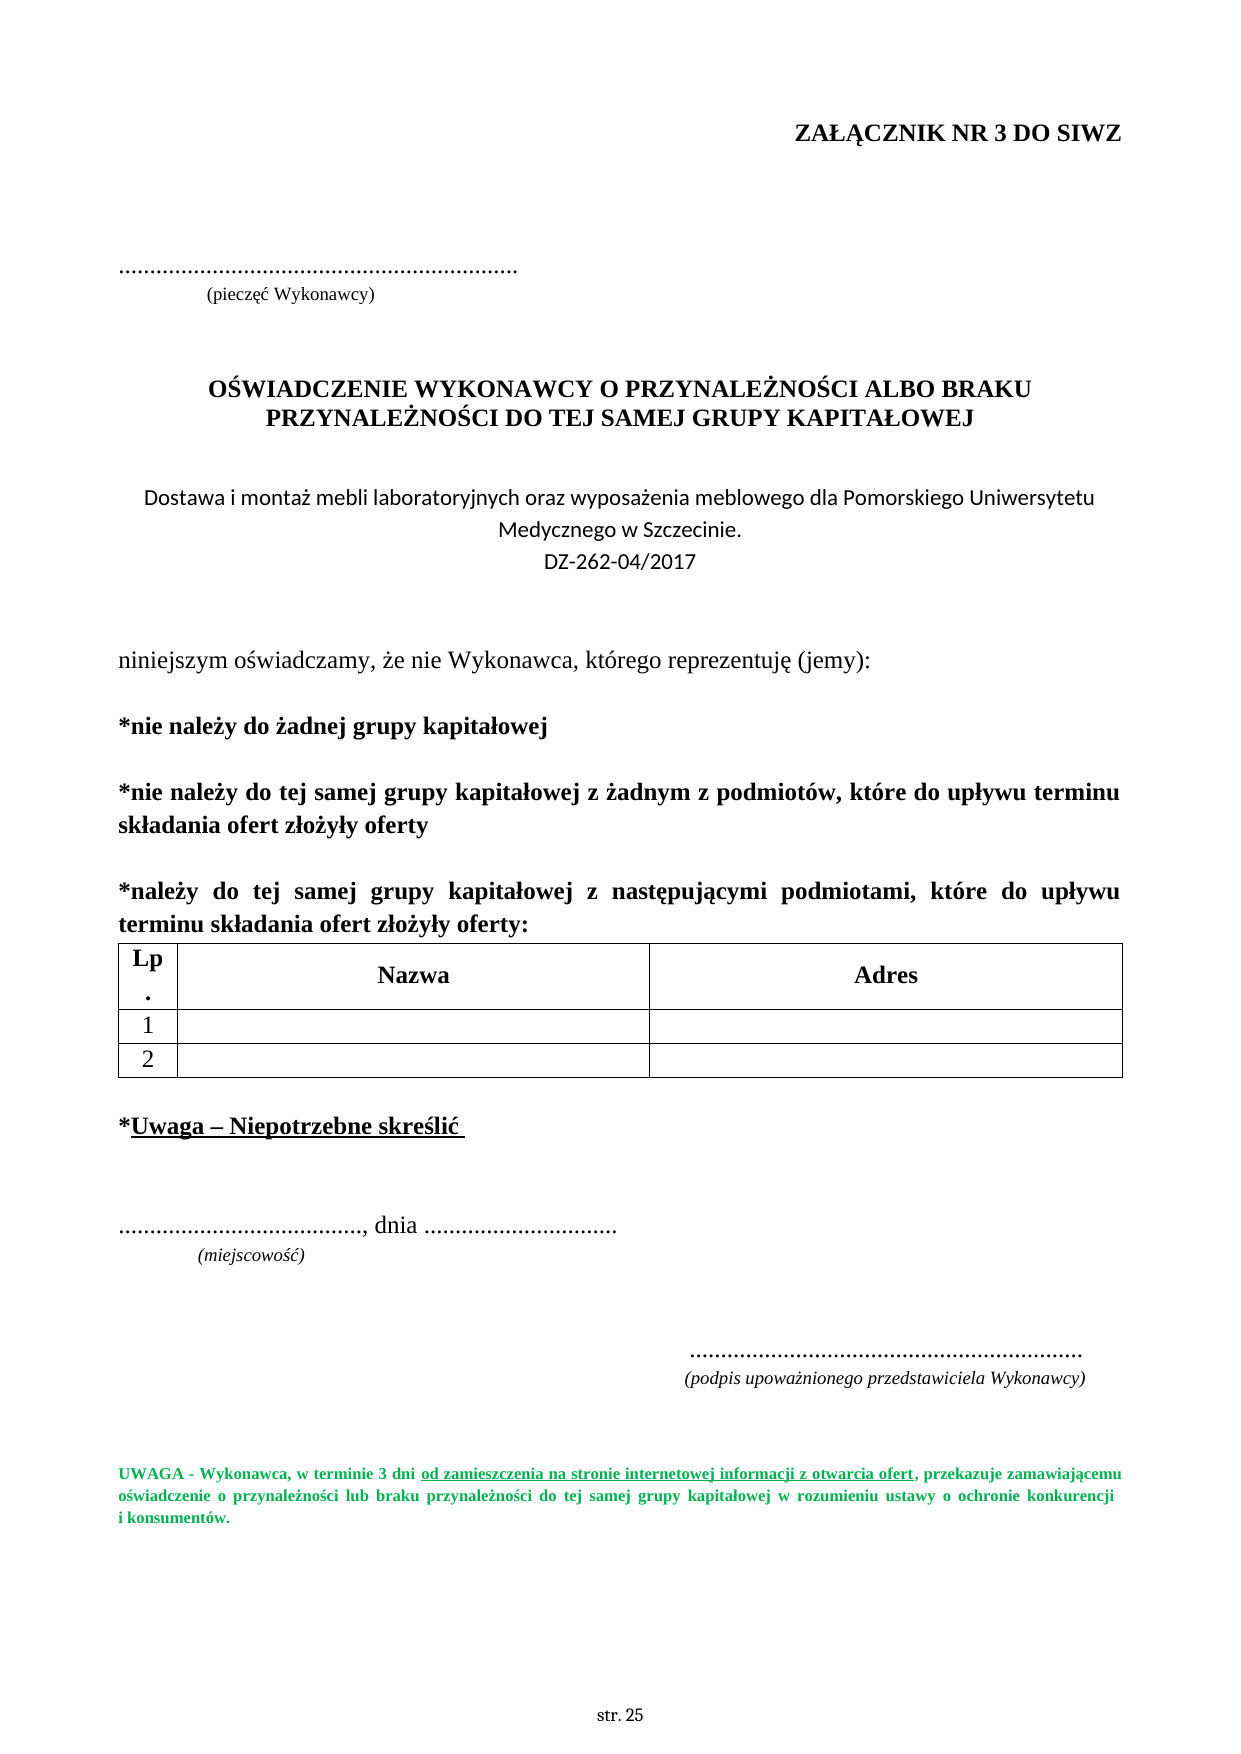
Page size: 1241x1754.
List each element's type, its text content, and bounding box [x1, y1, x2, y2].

text (podpis upoważnionego przedstawiciela Wykonawcy) [650, 1367, 1122, 1389]
text UWAGA - Wykonawca, w terminie 3 dni od zamieszczenia na stronie internetowej informacji z otwarcia ofert, przekazuje zamawiającemu oświadczenie o przynależności lub braku przynależności do tej samej grupy kapitałowej w rozumieniu ustawy o ochronie konkurencji i konsumentów. [118, 1464, 1122, 1527]
table_cell [650, 1044, 1122, 1077]
table_cell 1 [119, 1010, 177, 1043]
text ZAŁĄCZNIK NR 3 DO SIWZ [118, 118, 1122, 147]
text (miejscowość) [118, 1243, 1122, 1265]
text *nie należy do żadnej grupy kapitałowej [118, 711, 1122, 740]
table_cell [178, 1044, 649, 1077]
text niniejszym oświadczamy, że nie Wykonawca, którego reprezentuję (jemy): [118, 645, 1122, 674]
subtitle OŚWIADCZENIE WYKONAWCY O PRZYNALEŻNOŚCI ALBO BRAKU PRZYNALEŻNOŚCI DO TEJ SAMEJ GRUPY KAPITAŁOWEJ [118, 374, 1122, 432]
text ............................................................... [650, 1334, 1122, 1363]
table_cell [650, 1010, 1122, 1043]
table_header Lp. [119, 944, 177, 1009]
table_header Nazwa [178, 944, 649, 1009]
text *Uwaga – Niepotrzebne skreślić [118, 1111, 1122, 1140]
text ......................................., dnia ............................... [118, 1210, 1122, 1239]
table_cell [178, 1010, 649, 1043]
text *należy do tej samej grupy kapitałowej z następującymi podmiotami, które do upływu terminu składania ofert złożyły oferty: [118, 876, 1122, 938]
table_header Adres [650, 944, 1122, 1009]
text (pieczęć Wykonawcy) [162, 283, 1122, 305]
text *nie należy do tej samej grupy kapitałowej z żadnym z podmiotów, które do upływu terminu składania ofert złożyły oferty [118, 777, 1122, 839]
text ................................................................ [118, 250, 1122, 279]
table_cell 2 [119, 1044, 177, 1077]
